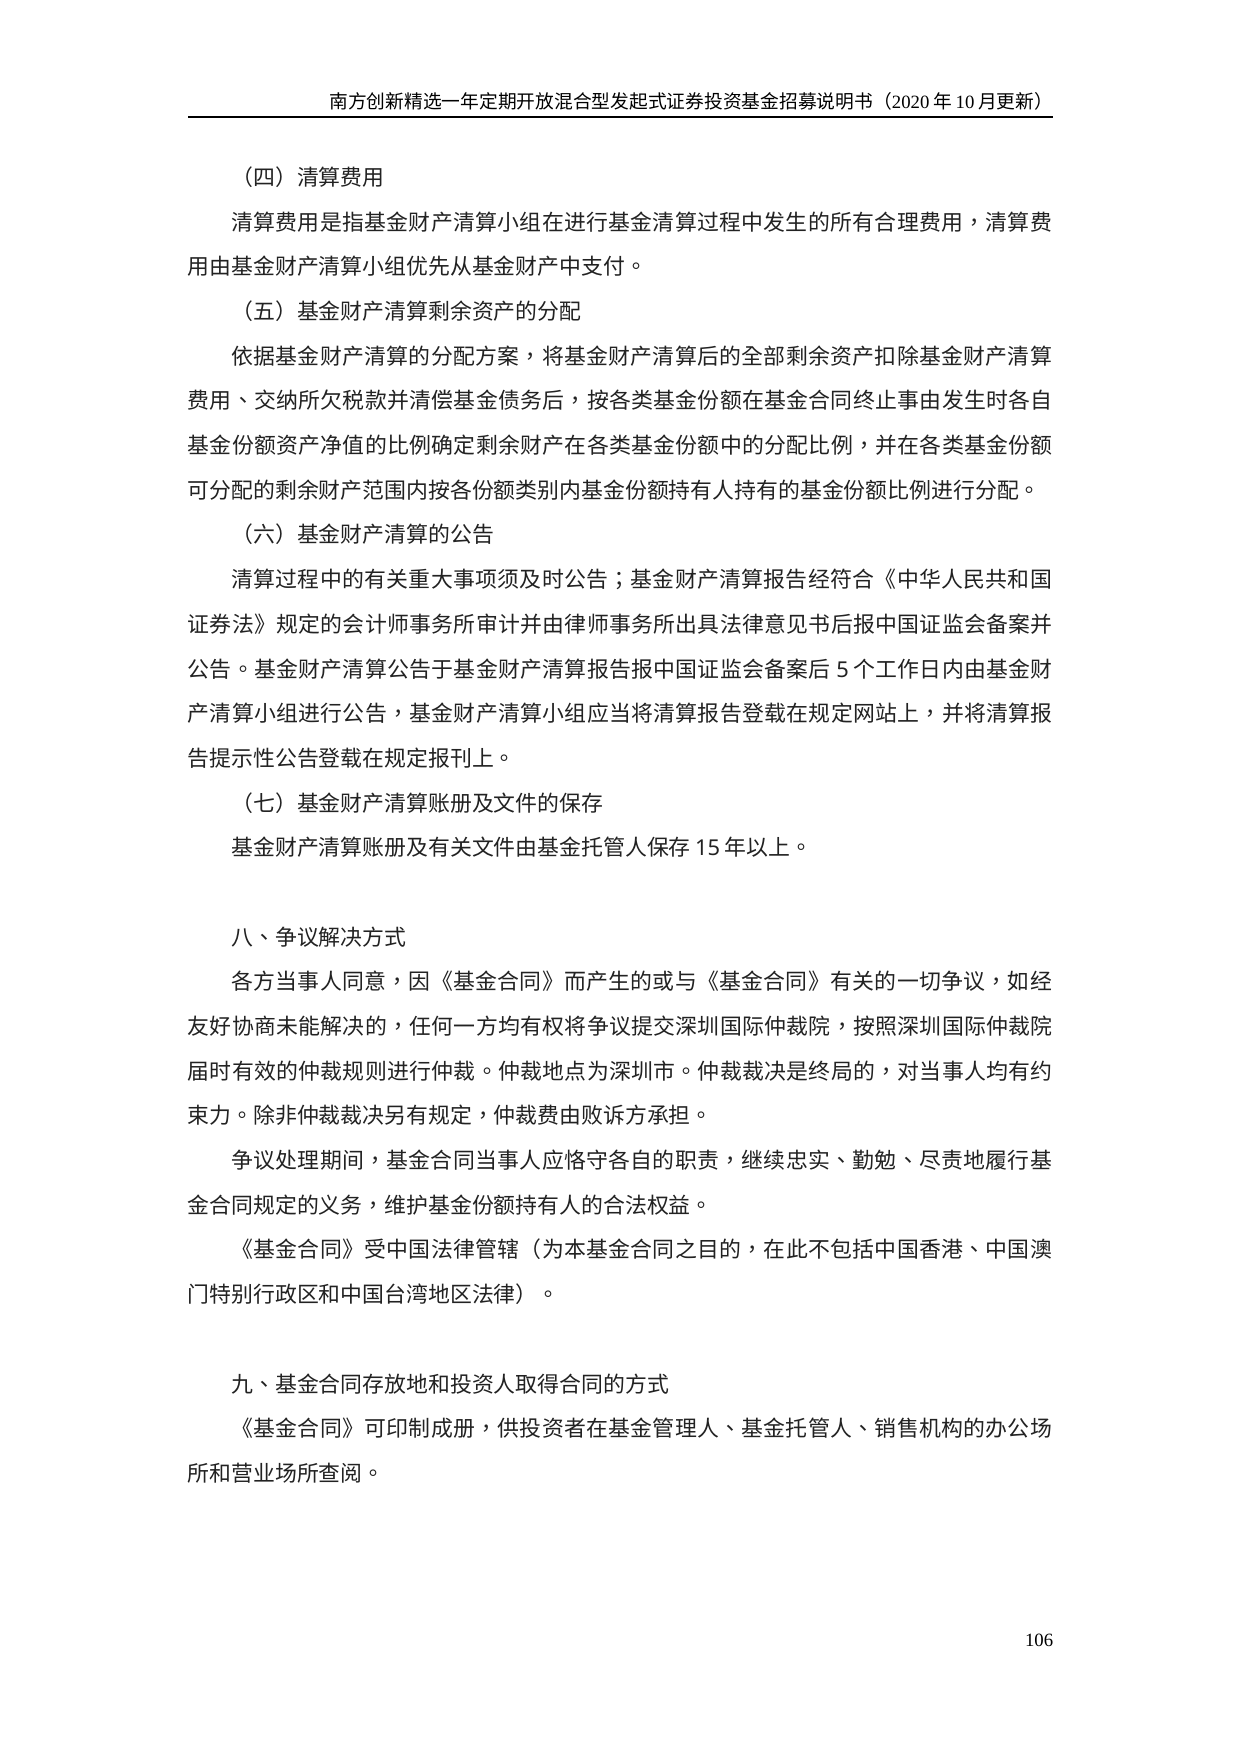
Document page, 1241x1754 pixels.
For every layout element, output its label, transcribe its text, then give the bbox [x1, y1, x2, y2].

text 基金财产清算账册及有关文件由基金托管人保存15年以上。 [187, 832, 1053, 862]
text 清算过程中的有关重大事项须及时公告；基金财产清算报告经符合《中华人民共和国证券法》规定的会计师事务所审计并由律师事务所出具法律意见书后报中国证监会备案并公告。基金财产清算公告于基金财产清算报告报中国证监会备案后5个工作日内由基金财产清算小组进行公告，基金财产清算小组应当将清算报告登载在规定网站上，并将清算报告提示性公告登载在规定报刊上。 [187, 564, 1053, 773]
text （六）基金财产清算的公告 [187, 519, 1053, 549]
text 九、基金合同存放地和投资人取得合同的方式 [187, 1368, 1053, 1398]
text 《基金合同》可印制成册，供投资者在基金管理人、基金托管人、销售机构的办公场所和营业场所查阅。 [187, 1413, 1053, 1488]
text （七）基金财产清算账册及文件的保存 [187, 788, 1053, 817]
text 清算费用是指基金财产清算小组在进行基金清算过程中发生的所有合理费用，清算费用由基金财产清算小组优先从基金财产中支付。 [187, 207, 1053, 281]
text 各方当事人同意，因《基金合同》而产生的或与《基金合同》有关的一切争议，如经友好协商未能解决的，任何一方均有权将争议提交深圳国际仲裁院，按照深圳国际仲裁院届时有效的仲裁规则进行仲裁。仲裁地点为深圳市。仲裁裁决是终局的，对当事人均有约束力。除非仲裁裁决另有规定，仲裁费由败诉方承担。 [187, 966, 1053, 1130]
text 争议处理期间，基金合同当事人应恪守各自的职责，继续忠实、勤勉、尽责地履行基金合同规定的义务，维护基金份额持有人的合法权益。 [187, 1145, 1053, 1219]
text 依据基金财产清算的分配方案，将基金财产清算后的全部剩余资产扣除基金财产清算费用、交纳所欠税款并清偿基金债务后，按各类基金份额在基金合同终止事由发生时各自基金份额资产净值的比例确定剩余财产在各类基金份额中的分配比例，并在各类基金份额可分配的剩余财产范围内按各份额类别内基金份额持有人持有的基金份额比例进行分配。 [187, 341, 1053, 504]
text 八、争议解决方式 [187, 922, 1053, 951]
text （四）清算费用 [187, 162, 1053, 192]
text （五）基金财产清算剩余资产的分配 [187, 296, 1053, 326]
text 《基金合同》受中国法律管辖（为本基金合同之目的，在此不包括中国香港、中国澳门特别行政区和中国台湾地区法律）。 [187, 1234, 1053, 1309]
